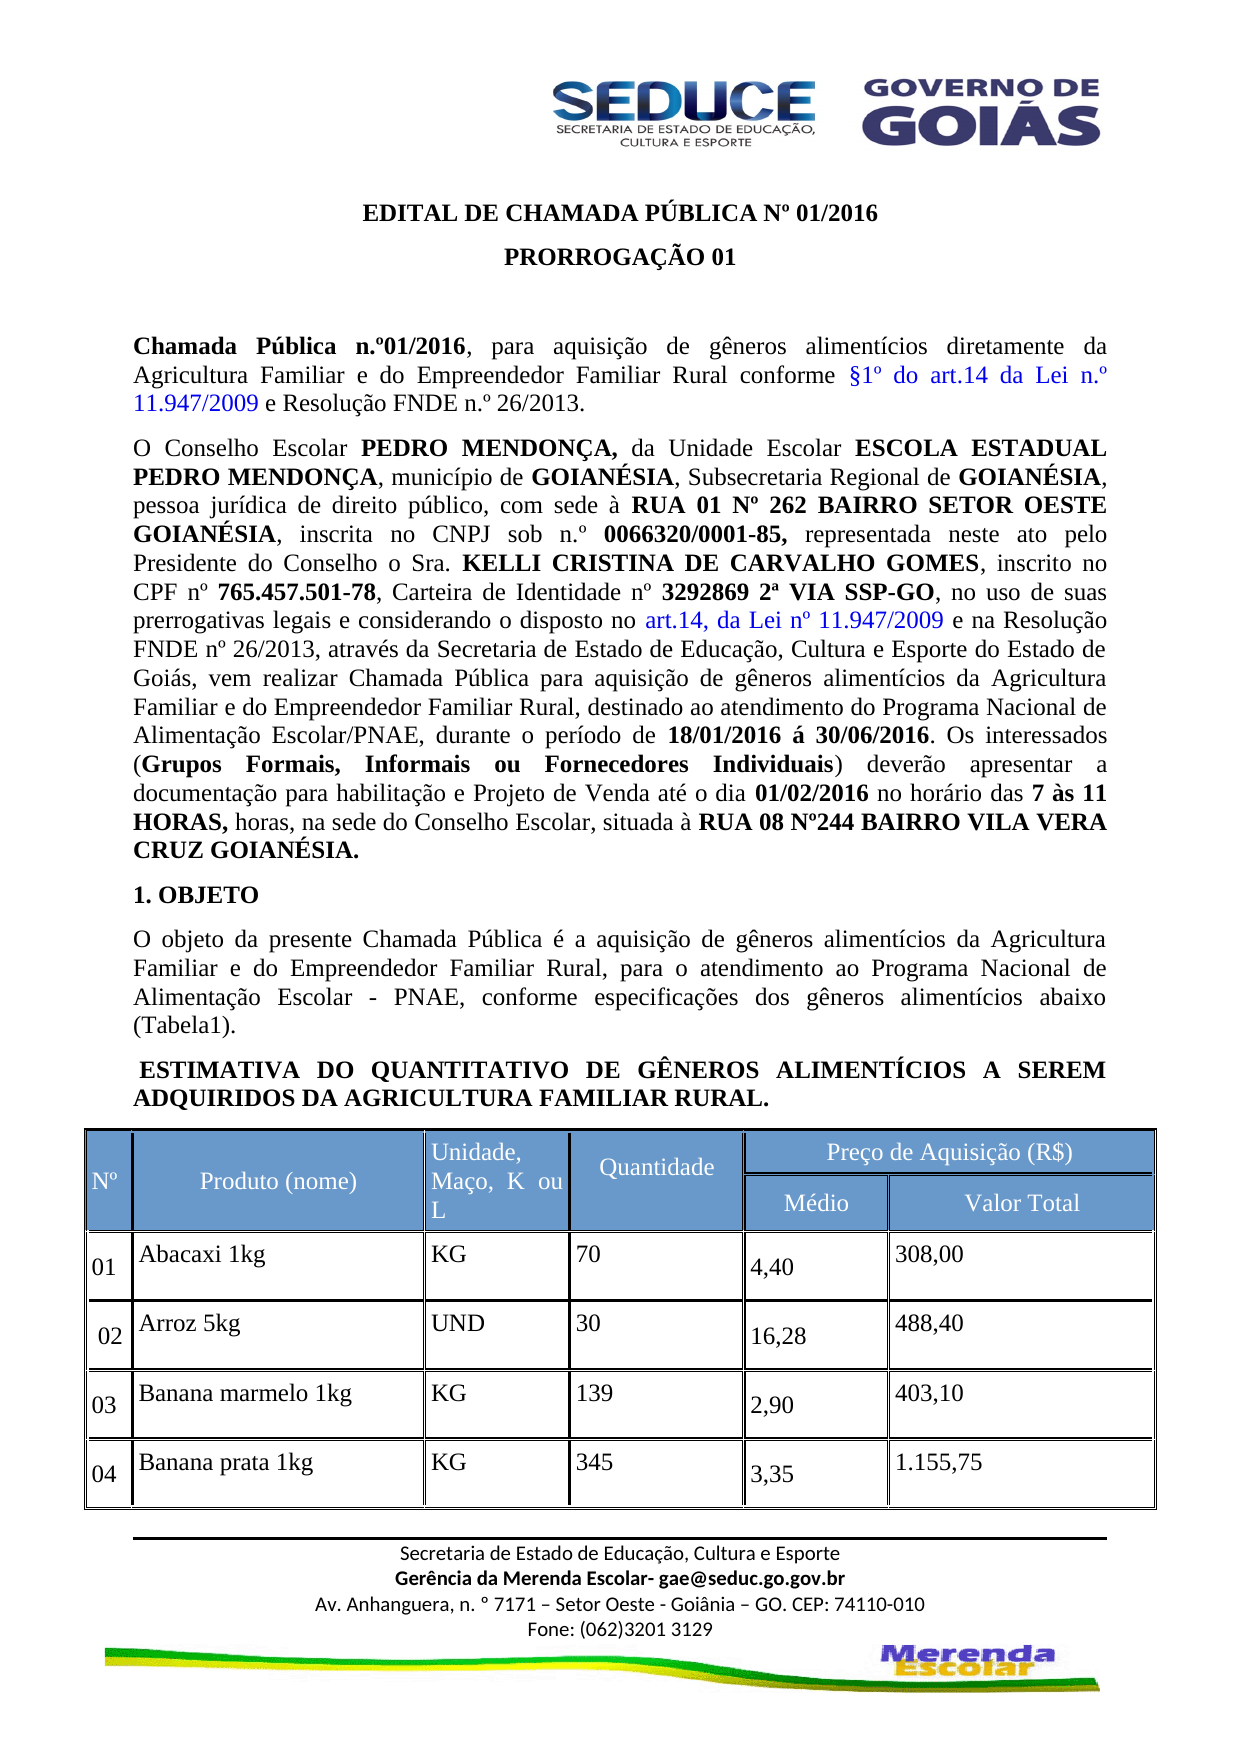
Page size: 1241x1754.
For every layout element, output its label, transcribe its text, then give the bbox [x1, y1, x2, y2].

table_header Nº [87, 1130, 132, 1230]
table_cell 403,10 [890, 1368, 1154, 1437]
text PRORROGAÇÃO 01 [133, 242, 1107, 271]
table_cell Banana prata 1kg [132, 1441, 424, 1506]
table_cell 4,40 [746, 1233, 887, 1299]
table_header Quantidade [569, 1130, 744, 1230]
table_cell 70 [571, 1233, 742, 1299]
picture [552, 73, 1108, 154]
text O objeto da presente Chamada Pública é a aquisição de gêneros alimentícios da Agricultura Familiar e do Empreendedor Familiar Rural, para o atendimento ao Programa Nacional de Alimentação Escolar - PNAE, conforme especificações dos gêneros alimentícios abaixo (Tabela1). [133, 924, 1107, 1039]
table_cell KG [426, 1233, 568, 1299]
table_header Preço de Aquisição (R$) [744, 1131, 1154, 1172]
table_cell 03 [87, 1368, 131, 1437]
table_cell 308,00 [889, 1230, 1155, 1299]
table_cell KG [426, 1372, 568, 1437]
table_cell 139 [571, 1372, 742, 1437]
text EDITAL DE CHAMADA PÚBLICA Nº 01/2016 [133, 198, 1107, 227]
text ESTIMATIVA DO QUANTITATIVO DE GÊNEROS ALIMENTÍCIOS A SEREM ADQUIRIDOS DA AGRICULTURA FAMILIAR RURAL. [133, 1055, 1107, 1112]
table_cell KG [425, 1441, 569, 1506]
table_cell Abacaxi 1kg [134, 1233, 423, 1299]
table_cell 3,35 [744, 1441, 889, 1506]
table_cell 01 [85, 1230, 132, 1299]
table_cell Arroz 5kg [134, 1302, 423, 1368]
table_cell Valor Total [890, 1172, 1154, 1230]
table_cell 02 [87, 1299, 131, 1368]
table_cell Médio [746, 1176, 887, 1230]
table_cell 2,90 [746, 1372, 887, 1437]
table_header Produto (nome) [132, 1131, 424, 1230]
text Chamada Pública n.º01/2016, para aquisição de gêneros alimentícios diretamente da Agricultura Familiar e do Empreendedor Familiar Rural conforme §1º do art.14 da Lei n.º 11.947/2009 e Resolução FNDE n.º 26/2013. [133, 331, 1107, 417]
table_header Unidade, Maço, K ou L [425, 1131, 569, 1230]
table_cell UND [426, 1302, 568, 1368]
table_cell 1.155,75 [889, 1437, 1154, 1506]
table_cell Banana marmelo 1kg [134, 1372, 423, 1437]
text 1. OBJETO [133, 880, 1107, 908]
text O Conselho Escolar PEDRO MENDONÇA, da Unidade Escolar ESCOLA ESTADUAL PEDRO MENDONÇA, município de GOIANÉSIA, Subsecretaria Regional de GOIANÉSIA, pessoa jurídica de direito público, com sede à RUA 01 Nº 262 BAIRRO SETOR OESTE GOIANÉSIA, inscrita no CNPJ sob n.º 0066320/0001-85, representada neste ato pelo Presidente do Conselho o Sra. KELLI CRISTINA DE CARVALHO GOMES, inscrito no CPF nº 765.457.501-78, Carteira de Identidade nº 3292869 2ª VIA SSP-GO, no uso de suas prerrogativas legais e considerando o disposto no art.14, da Lei nº 11.947/2009 e na Resolução FNDE nº 26/2013, através da Secretaria de Estado de Educação, Cultura e Esporte do Estado de Goiás, vem realizar Chamada Pública para aquisição de gêneros alimentícios da Agricultura Familiar e do Empreendedor Familiar Rural, destinado ao atendimento do Programa Nacional de Alimentação Escolar/PNAE, durante o período de 18/01/2016 á 30/06/2016. Os interessados (Grupos Formais, Informais ou Fornecedores Individuais) deverão apresentar a documentação para habilitação e Projeto de Venda até o dia 01/02/2016 no horário das 7 às 11 HORAS, horas, na sede do Conselho Escolar, situada à RUA 08 Nº244 BAIRRO VILA VERA CRUZ GOIANÉSIA. [133, 433, 1107, 864]
table_cell 04 [87, 1437, 132, 1506]
table_cell 16,28 [746, 1302, 887, 1368]
table_cell 488,40 [890, 1299, 1154, 1368]
table_cell 30 [571, 1302, 742, 1368]
table_cell 345 [569, 1437, 744, 1506]
